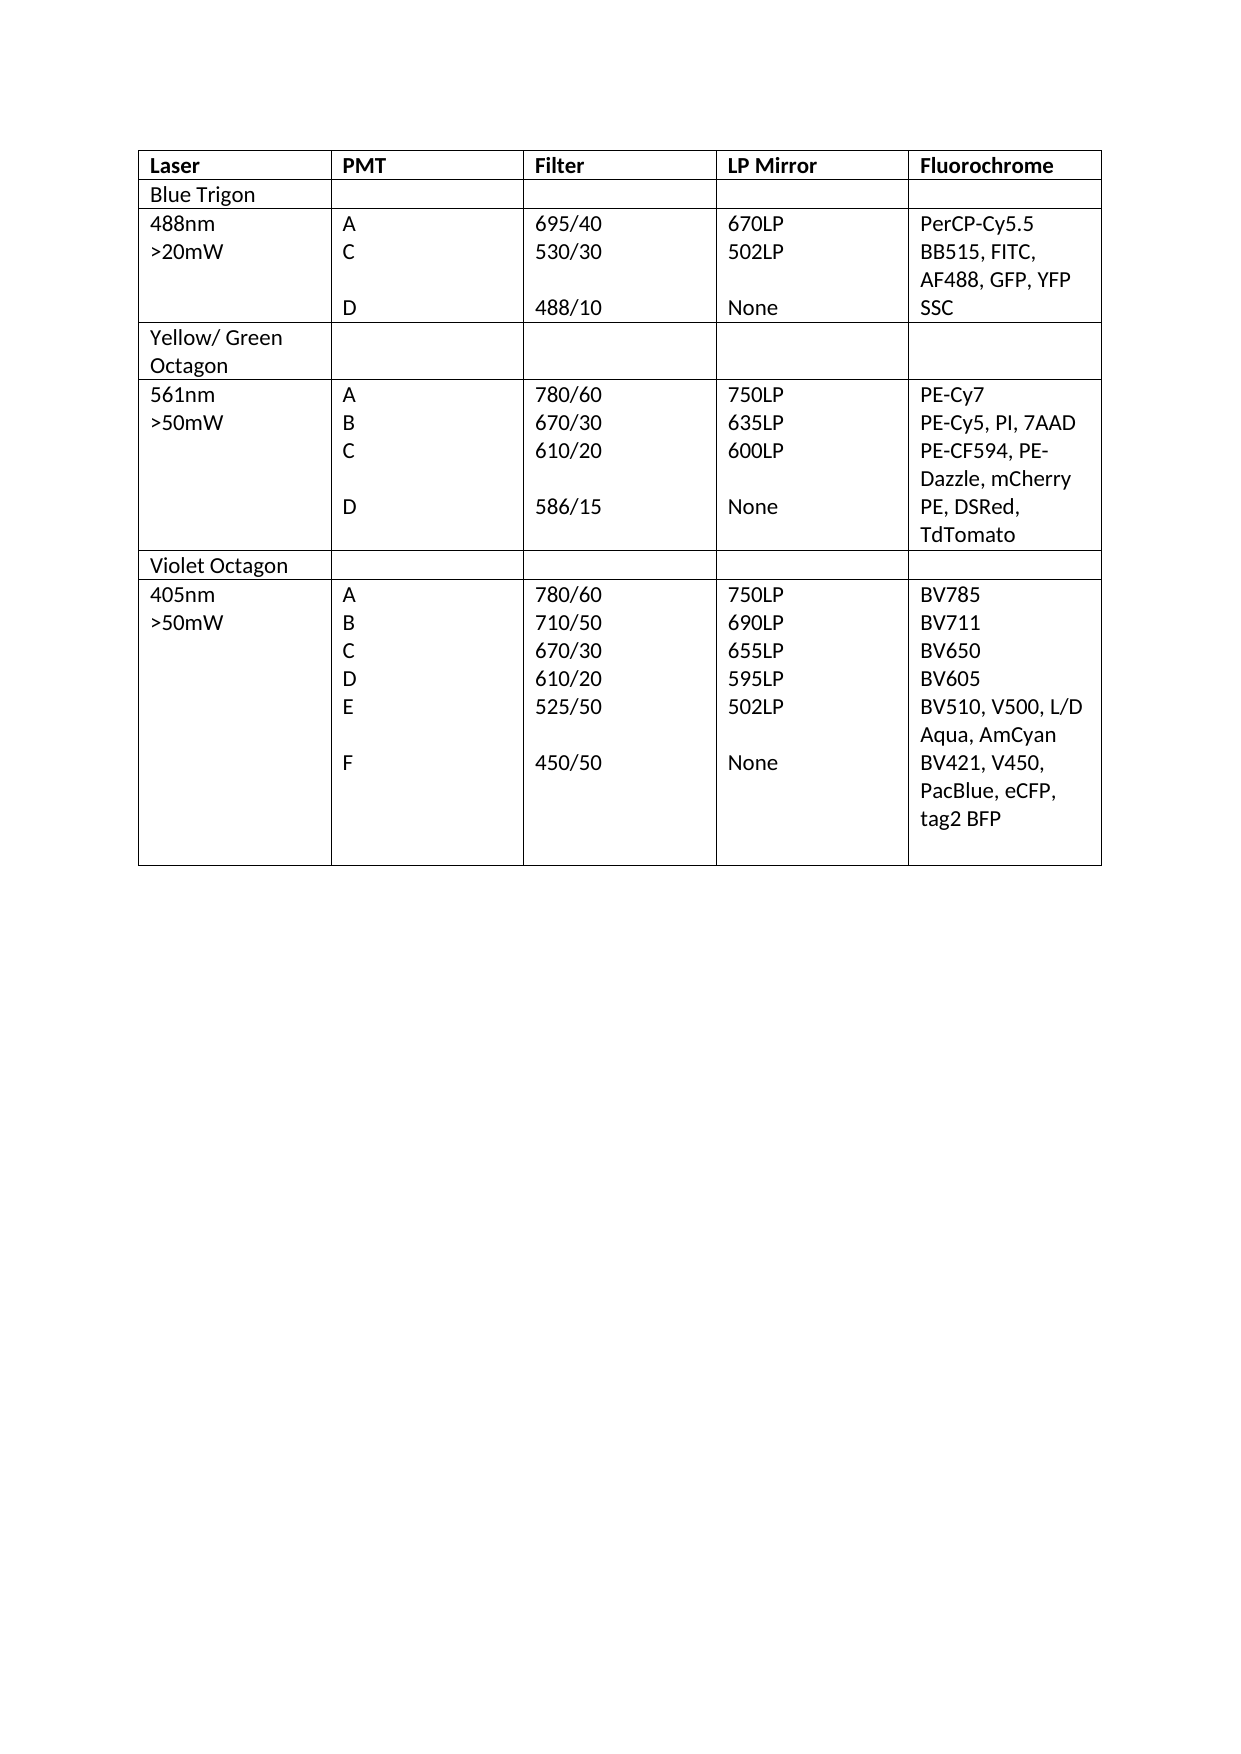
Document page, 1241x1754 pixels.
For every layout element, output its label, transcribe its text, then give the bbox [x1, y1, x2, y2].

table_cell Yellow/ Green Octagon [139, 323, 331, 379]
table_cell BV785 BV711 BV650 BV605 BV510, V500, L/D Aqua, AmCyan BV421, V450, PacBlue, eCFP, tag2 BFP [909, 580, 1101, 865]
table_cell 750LP 635LP 600LP None [717, 380, 908, 550]
table_cell [332, 323, 523, 379]
table_cell [524, 323, 716, 379]
table_cell [332, 180, 523, 208]
table_header Fluorochrome [909, 151, 1101, 179]
table_cell 695/40 530/30 488/10 [524, 209, 716, 322]
table_cell 750LP 690LP 655LP 595LP 502LP None [717, 580, 908, 865]
table_header Laser [139, 151, 331, 179]
table_cell A C D [332, 209, 523, 322]
table_cell Blue Trigon [139, 180, 331, 208]
table_cell [332, 551, 523, 579]
table_cell 561nm >50mW [139, 380, 331, 550]
table_cell 405nm >50mW [139, 580, 331, 865]
table_cell [524, 551, 716, 579]
table_cell [909, 551, 1101, 579]
table_cell [524, 180, 716, 208]
table_cell [909, 180, 1101, 208]
table_cell A B C D E F [332, 580, 523, 865]
table_cell Violet Octagon [139, 551, 331, 579]
table_cell 780/60 670/30 610/20 586/15 [524, 380, 716, 550]
table_cell 488nm >20mW [139, 209, 331, 322]
table_cell [909, 323, 1101, 379]
table_cell PerCP-Cy5.5 BB515, FITC, AF488, GFP, YFP SSC [909, 209, 1101, 322]
table_cell PE-Cy7 PE-Cy5, PI, 7AAD PE-CF594, PE-Dazzle, mCherry PE, DSRed, TdTomato [909, 380, 1101, 550]
table_header PMT [332, 151, 523, 179]
table_cell 780/60 710/50 670/30 610/20 525/50 450/50 [524, 580, 716, 865]
table_cell 670LP 502LP None [717, 209, 908, 322]
table_cell [717, 551, 908, 579]
table_cell [717, 323, 908, 379]
table_header LP Mirror [717, 151, 908, 179]
table_cell [717, 180, 908, 208]
table_header Filter [524, 151, 716, 179]
table_cell A B C D [332, 380, 523, 550]
